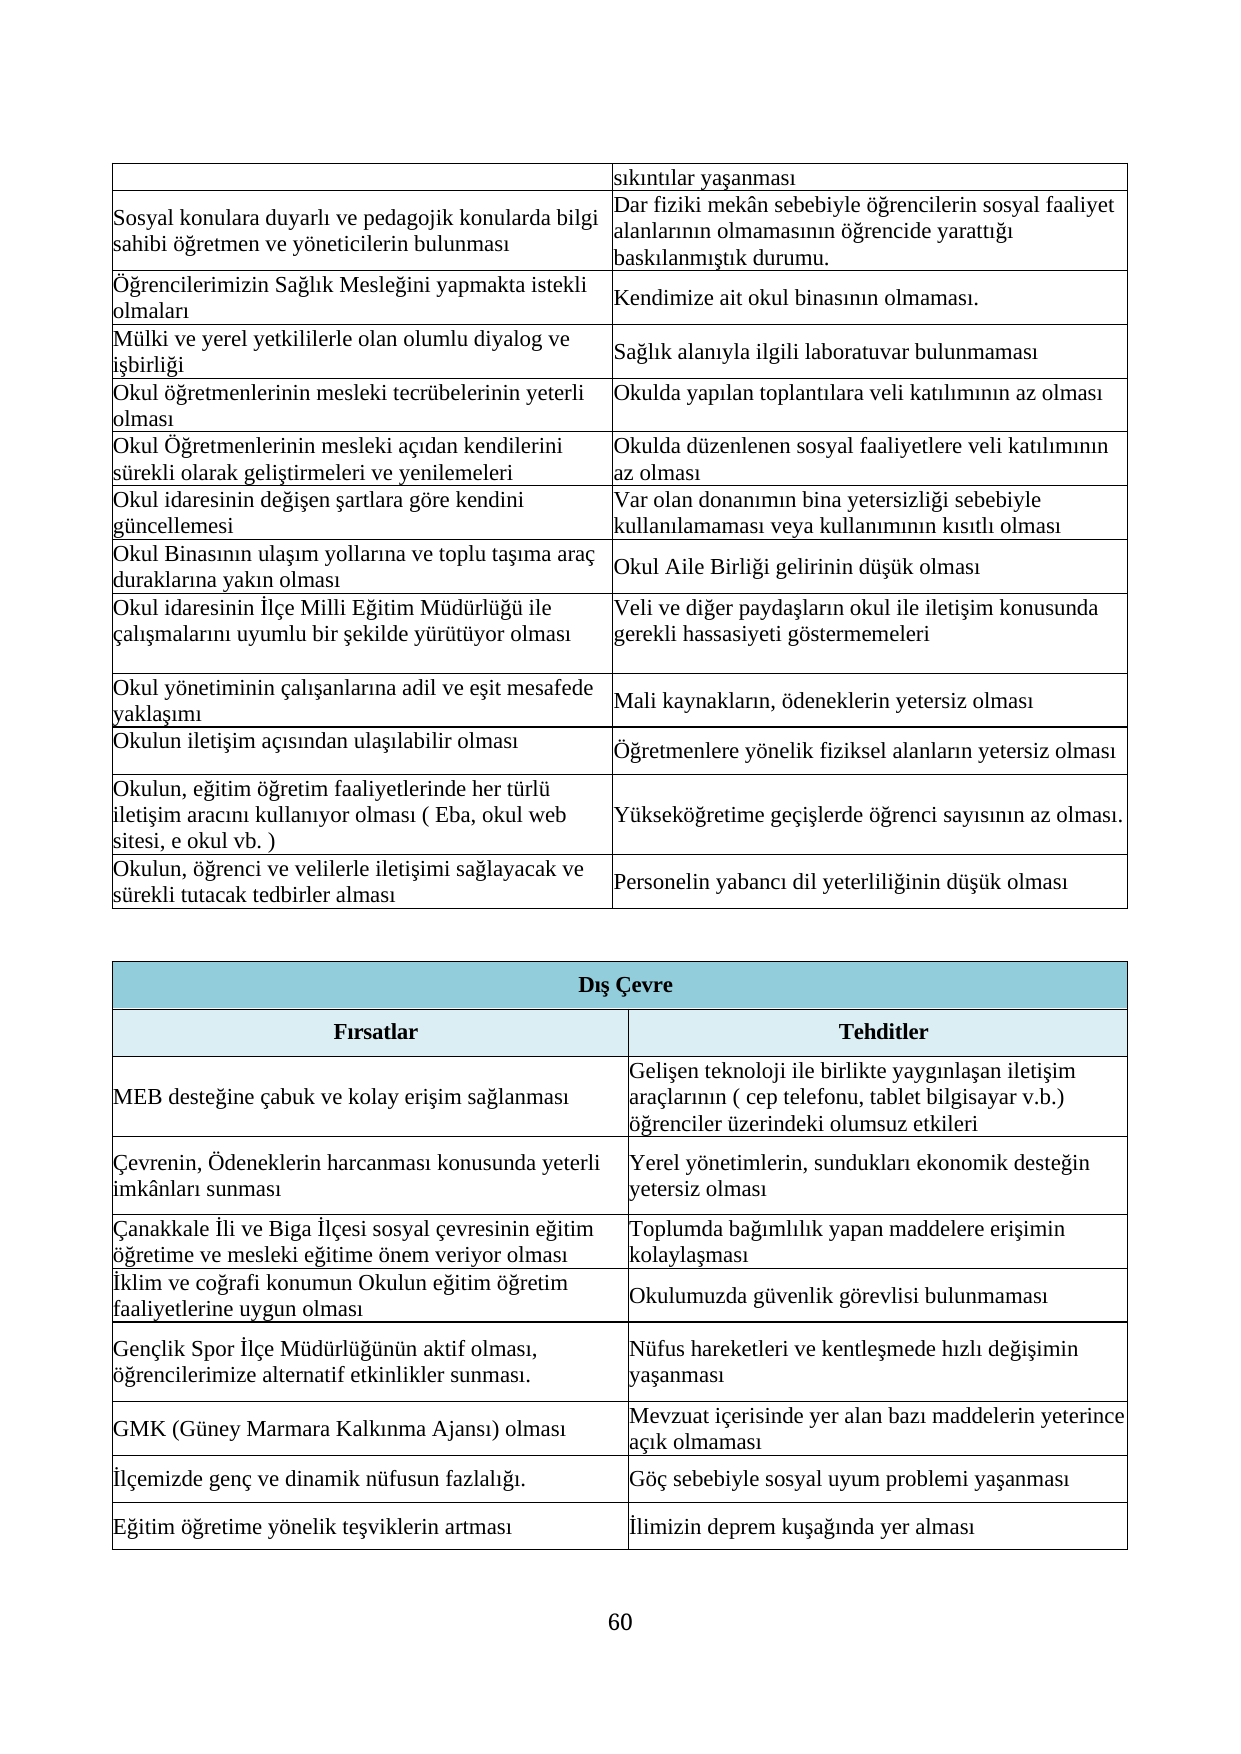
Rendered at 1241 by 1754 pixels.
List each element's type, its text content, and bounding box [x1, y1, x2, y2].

table_cell Gelişen teknoloji ile birlikte yaygınlaşan iletişim araçlarının ( cep telefonu, tablet bilgisayar v.b.) öğrenciler üzerindeki olumsuz etkileri [629, 1057, 1127, 1136]
table_cell Göç sebebiyle sosyal uyum problemi yaşanması [629, 1456, 1127, 1502]
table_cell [613, 164, 1127, 190]
table_cell İklim ve coğrafi konumun Okulun eğitim öğretim faaliyetlerine uygun olması [113, 1269, 628, 1321]
table_cell MEB desteğine çabuk ve kolay erişim sağlanması [113, 1057, 628, 1136]
table_cell İlimizin deprem kuşağında yer alması [629, 1503, 1127, 1549]
table_cell Okulda yapılan toplantılara veli katılımının az olması [613, 379, 1127, 431]
table_cell Dar fiziki mekân sebebiyle öğrencilerin sosyal faaliyet alanlarının olmamasının öğrencide yarattığı baskılanmıştık durumu. [613, 191, 1127, 270]
table_cell Personelin yabancı dil yeterliliğinin düşük olması [613, 855, 1127, 907]
table_cell Kendimize ait okul binasının olmaması. [613, 271, 1127, 324]
table_cell Yerel yönetimlerin, sundukları ekonomik desteğin yetersiz olması [629, 1137, 1127, 1214]
table_cell Öğrencilerimizin Sağlık Mesleğini yapmakta istekli olmaları [113, 271, 612, 324]
table_cell Okul Binasının ulaşım yollarına ve toplu taşıma araç duraklarına yakın olması [113, 540, 612, 592]
table_cell Okul yönetiminin çalışanlarına adil ve eşit mesafede yaklaşımı [113, 674, 612, 726]
table_cell Okulda düzenlenen sosyal faaliyetlere veli katılımının az olması [613, 432, 1127, 485]
table_cell Veli ve diğer paydaşların okul ile iletişim konusunda gerekli hassasiyeti göstermemeleri [613, 594, 1127, 673]
table_cell Sağlık alanıyla ilgili laboratuvar bulunmaması [613, 325, 1127, 377]
table_cell Çanakkale İli ve Biga İlçesi sosyal çevresinin eğitim öğretime ve mesleki eğitime önem veriyor olması [113, 1215, 628, 1268]
table_cell İlçemizde genç ve dinamik nüfusun fazlalığı. [113, 1456, 628, 1502]
table_cell Var olan donanımın bina yetersizliği sebebiyle kullanılamaması veya kullanımının kısıtlı olması [613, 486, 1127, 539]
table_cell Çevrenin, Ödeneklerin harcanması konusunda yeterli imkânları sunması [113, 1137, 628, 1214]
table_cell Sosyal konulara duyarlı ve pedagojik konularda bilgi sahibi öğretmen ve yöneticilerin bulunması [113, 191, 612, 270]
table_cell Gençlik Spor İlçe Müdürlüğünün aktif olması, öğrencilerimize alternatif etkinlikler sunması. [113, 1323, 628, 1401]
table_cell Okulumuzda güvenlik görevlisi bulunmaması [629, 1269, 1127, 1321]
table_cell Okul Öğretmenlerinin mesleki açıdan kendilerini sürekli olarak geliştirmeleri ve yenilemeleri [113, 432, 612, 485]
table_cell Mali kaynakların, ödeneklerin yetersiz olması [613, 674, 1127, 726]
table_cell Okul idaresinin değişen şartlara göre kendini güncellemesi [113, 486, 612, 539]
table_cell Okulun iletişim açısından ulaşılabilir olması [113, 728, 612, 774]
table_cell Okulun, öğrenci ve velilerle iletişimi sağlayacak ve sürekli tutacak tedbirler alması [113, 855, 612, 907]
table_cell Okulun, eğitim öğretim faaliyetlerinde her türlü iletişim aracını kullanıyor olması ( Eba, okul web sitesi, e okul vb. ) [113, 775, 612, 854]
table_cell Mülki ve yerel yetkililerle olan olumlu diyalog ve işbirliği [113, 325, 612, 377]
table_cell Mevzuat içerisinde yer alan bazı maddelerin yeterince açık olmaması [629, 1402, 1127, 1454]
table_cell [113, 164, 612, 190]
table_cell GMK (Güney Marmara Kalkınma Ajansı) olması [113, 1402, 628, 1454]
table_cell Eğitim öğretime yönelik teşviklerin artması [113, 1503, 628, 1549]
table_cell Öğretmenlere yönelik fiziksel alanların yetersiz olması [613, 728, 1127, 774]
table_cell Tehditler [629, 1010, 1127, 1056]
table_cell Okul Aile Birliği gelirinin düşük olması [613, 540, 1127, 592]
table_cell Yükseköğretime geçişlerde öğrenci sayısının az olması. [613, 775, 1127, 854]
table_cell Okul öğretmenlerinin mesleki tecrübelerinin yeterli olması [113, 379, 612, 431]
table_cell Toplumda bağımlılık yapan maddelere erişimin kolaylaşması [629, 1215, 1127, 1268]
table_header Dış Çevre [113, 962, 1127, 1008]
table_cell Fırsatlar [113, 1010, 628, 1056]
table_cell Nüfus hareketleri ve kentleşmede hızlı değişimin yaşanması [629, 1323, 1127, 1401]
table_cell Okul idaresinin İlçe Milli Eğitim Müdürlüğü ile çalışmalarını uyumlu bir şekilde yürütüyor olması [113, 594, 612, 673]
